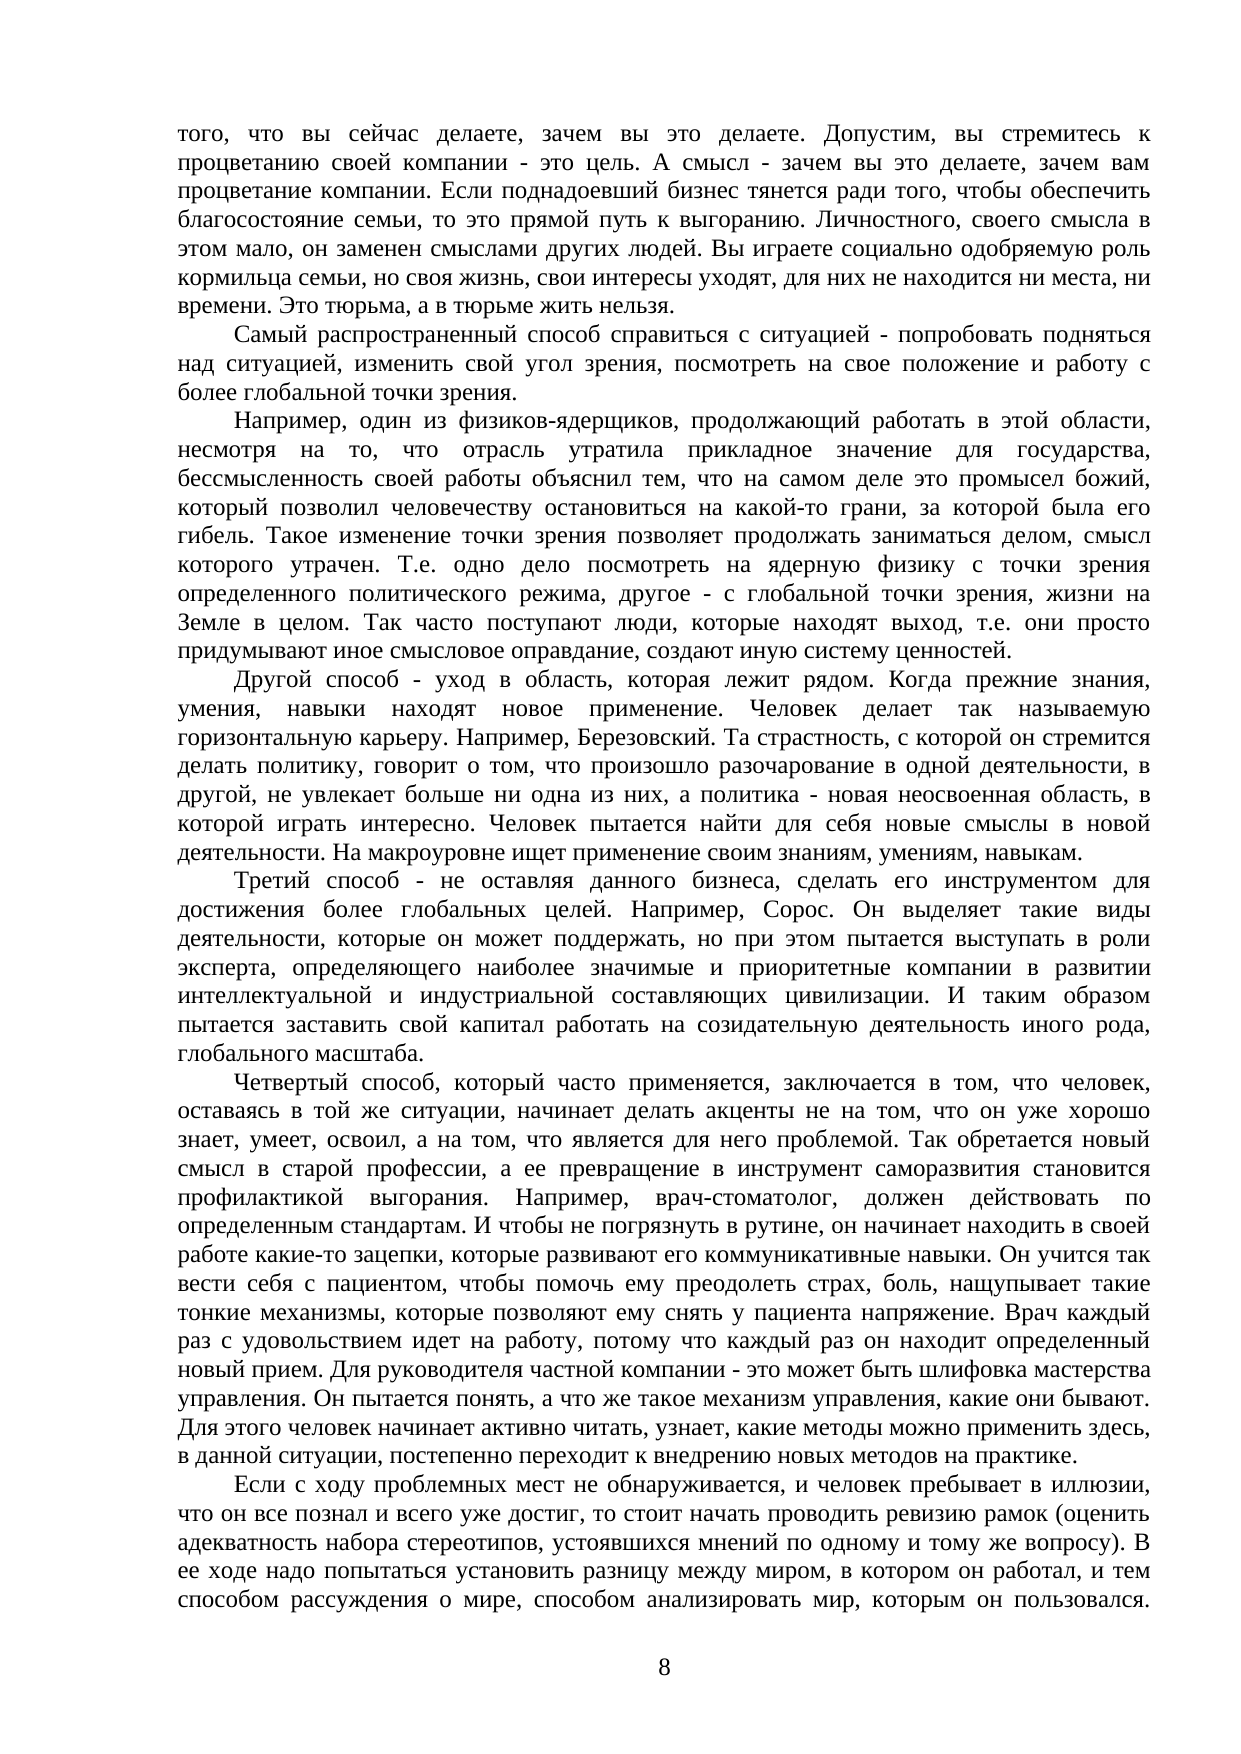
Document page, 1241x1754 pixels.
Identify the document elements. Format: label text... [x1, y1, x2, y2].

text Другой способ - уход в область, которая лежит рядом. Когда прежние знания, умения, навыки находят новое применение. Человек делает так называемую горизонтальную карьеру. Например, Березовский. Та страстность, с которой он стремится делать политику, говорит о том, что произошло разочарование в одной деятельности, в другой, не увлекает больше ни одна из них, а политика - новая неосвоенная область, в которой играть интересно. Человек пытается найти для себя новые смыслы в новой деятельности. На макроуровне ищет применение своим знаниям, умениям, навыкам. [177, 664, 1152, 866]
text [177, 118, 1152, 319]
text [177, 1469, 1152, 1613]
text Третий способ - не оставляя данного бизнеса, сделать его инструментом для достижения более глобальных целей. Например, Сорос. Он выделяет такие виды деятельности, которые он может поддержать, но при этом пытается выступать в роли эксперта, определяющего наиболее значимые и приоритетные компании в развитии интеллектуальной и индустриальной составляющих цивилизации. И таким образом пытается заставить свой капитал работать на созидательную деятельность иного рода, глобального масштаба. [177, 866, 1152, 1067]
text Самый распространенный способ справиться с ситуацией - попробовать подняться над ситуацией, изменить свой угол зрения, посмотреть на свое положение и работу с более глобальной точки зрения. [177, 319, 1152, 406]
text Например, один из физиков-ядерщиков, продолжающий работать в этой области, несмотря на то, что отрасль утратила прикладное значение для государства, бессмысленность своей работы объяснил тем, что на самом деле это промысел божий, который позволил человечеству остановиться на какой-то грани, за которой была его гибель. Такое изменение точки зрения позволяет продолжать заниматься делом, смысл которого утрачен. Т.е. одно дело посмотреть на ядерную физику с точки зрения определенного политического режима, другое - с глобальной точки зрения, жизни на Земле в целом. Так часто поступают люди, которые находят выход, т.е. они просто придумывают иное смысловое оправдание, создают иную систему ценностей. [177, 406, 1152, 664]
text Четвертый способ, который часто применяется, заключается в том, что человек, оставаясь в той же ситуации, начинает делать акценты не на том, что он уже хорошо знает, умеет, освоил, а на том, что является для него проблемой. Так обретается новый смысл в старой профессии, а ее превращение в инструмент саморазвития становится профилактикой выгорания. Например, врач-стоматолог, должен действовать по определенным стандартам. И чтобы не погрязнуть в рутине, он начинает находить в своей работе какие-то зацепки, которые развивают его коммуникативные навыки. Он учится так вести себя с пациентом, чтобы помочь ему преодолеть страх, боль, нащупывает такие тонкие механизмы, которые позволяют ему снять у пациента напряжение. Врач каждый раз с удовольствием идет на работу, потому что каждый раз он находит определенный новый прием. Для руководителя частной компании - это может быть шлифовка мастерства управления. Он пытается понять, а что же такое механизм управления, какие они бывают. Для этого человек начинает активно читать, узнает, какие методы можно применить здесь, в данной ситуации, постепенно переходит к внедрению новых методов на практике. [177, 1067, 1152, 1469]
